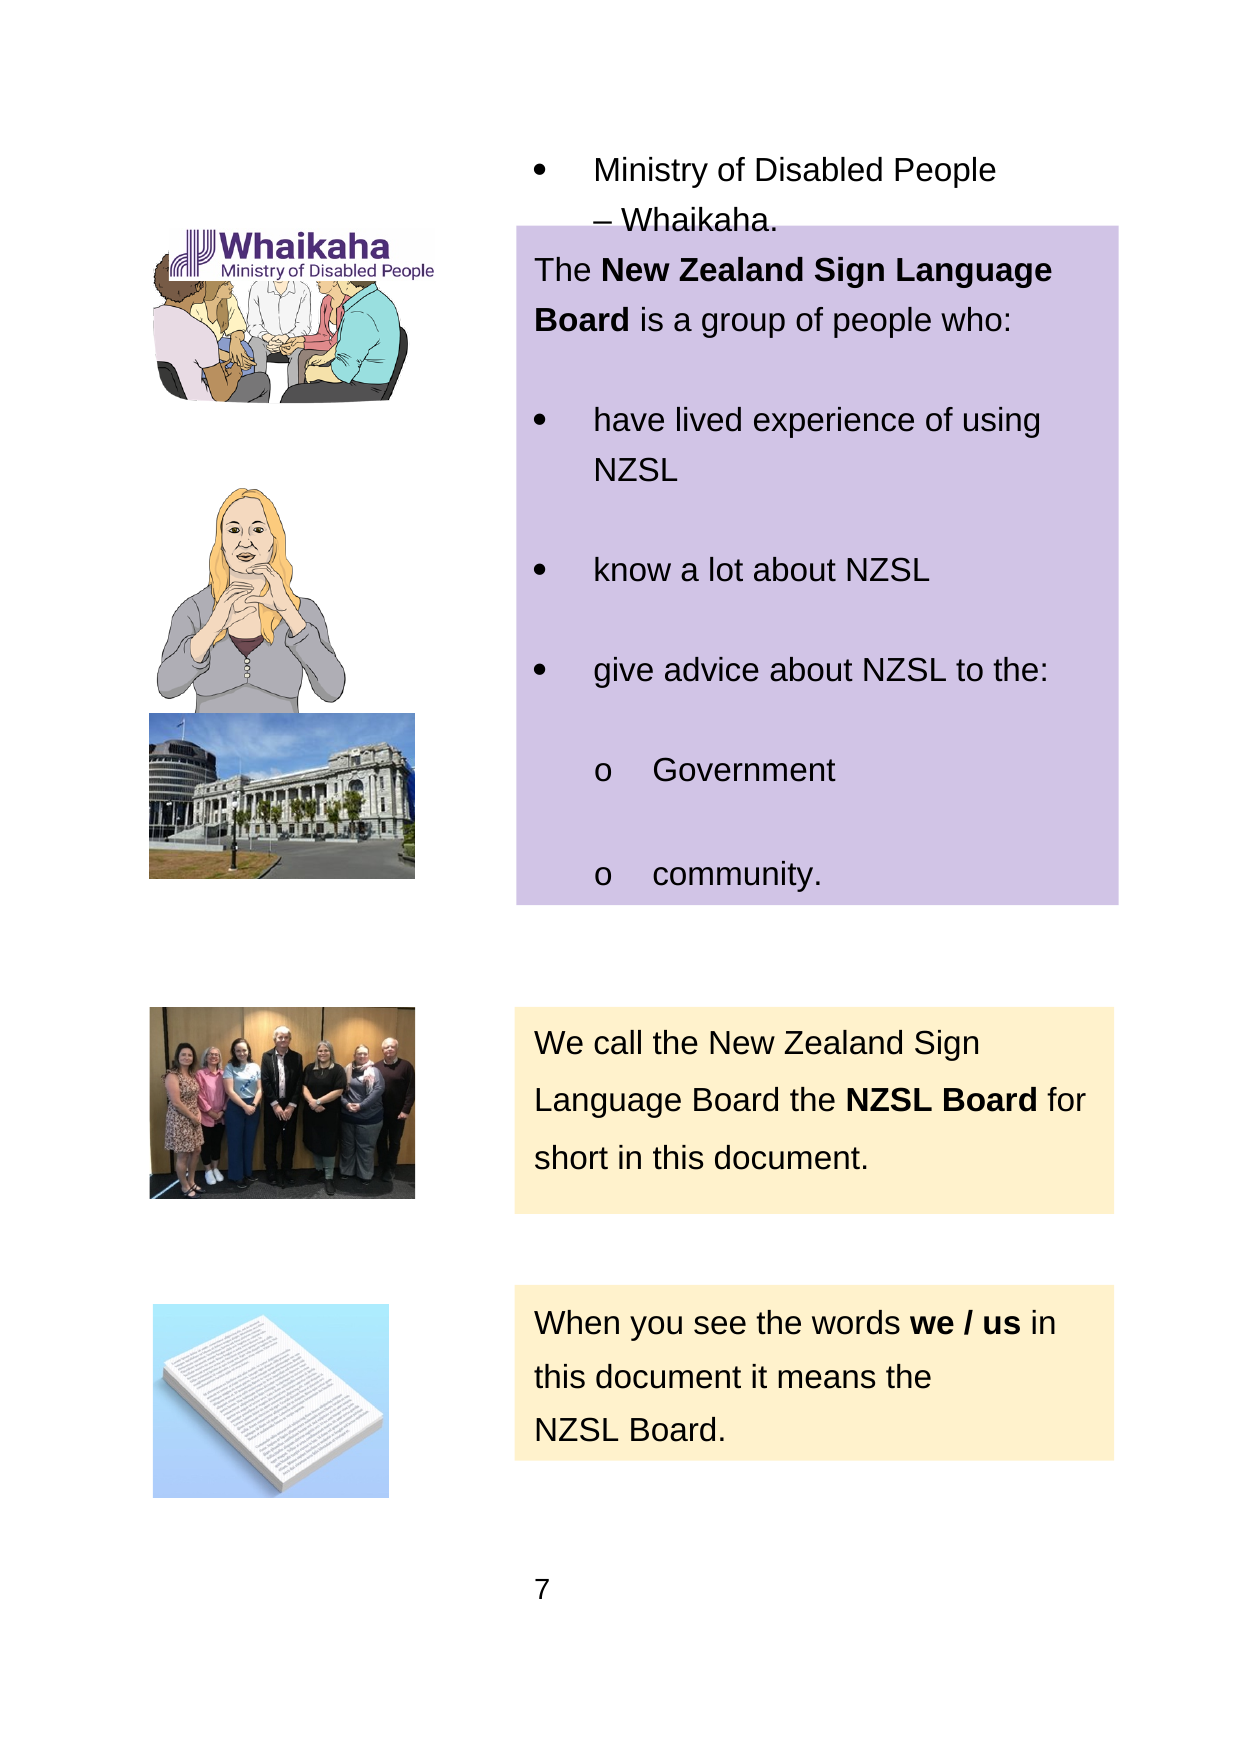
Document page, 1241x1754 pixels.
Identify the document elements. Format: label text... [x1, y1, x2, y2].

picture [152, 1304, 389, 1498]
picture [149, 1007, 416, 1199]
list Ministry of Disabled People – Whaikaha. [534, 150, 1090, 238]
list Government [593, 750, 1090, 791]
picture [149, 476, 415, 879]
picture [149, 227, 435, 414]
list have lived experience of using NZSL [534, 400, 1090, 488]
list give advice about NZSL to the: [534, 650, 1090, 688]
text When you see the words we / us in this document it means the NZSL Board. [534, 1303, 1090, 1449]
list community. [593, 854, 1090, 895]
text The New Zealand Sign Language Board is a group of people who: [534, 250, 1090, 338]
text We call the New Zealand Sign Language Board the NZSL Board for short in this document. [534, 1023, 1090, 1176]
list know a lot about NZSL [534, 549, 1090, 588]
